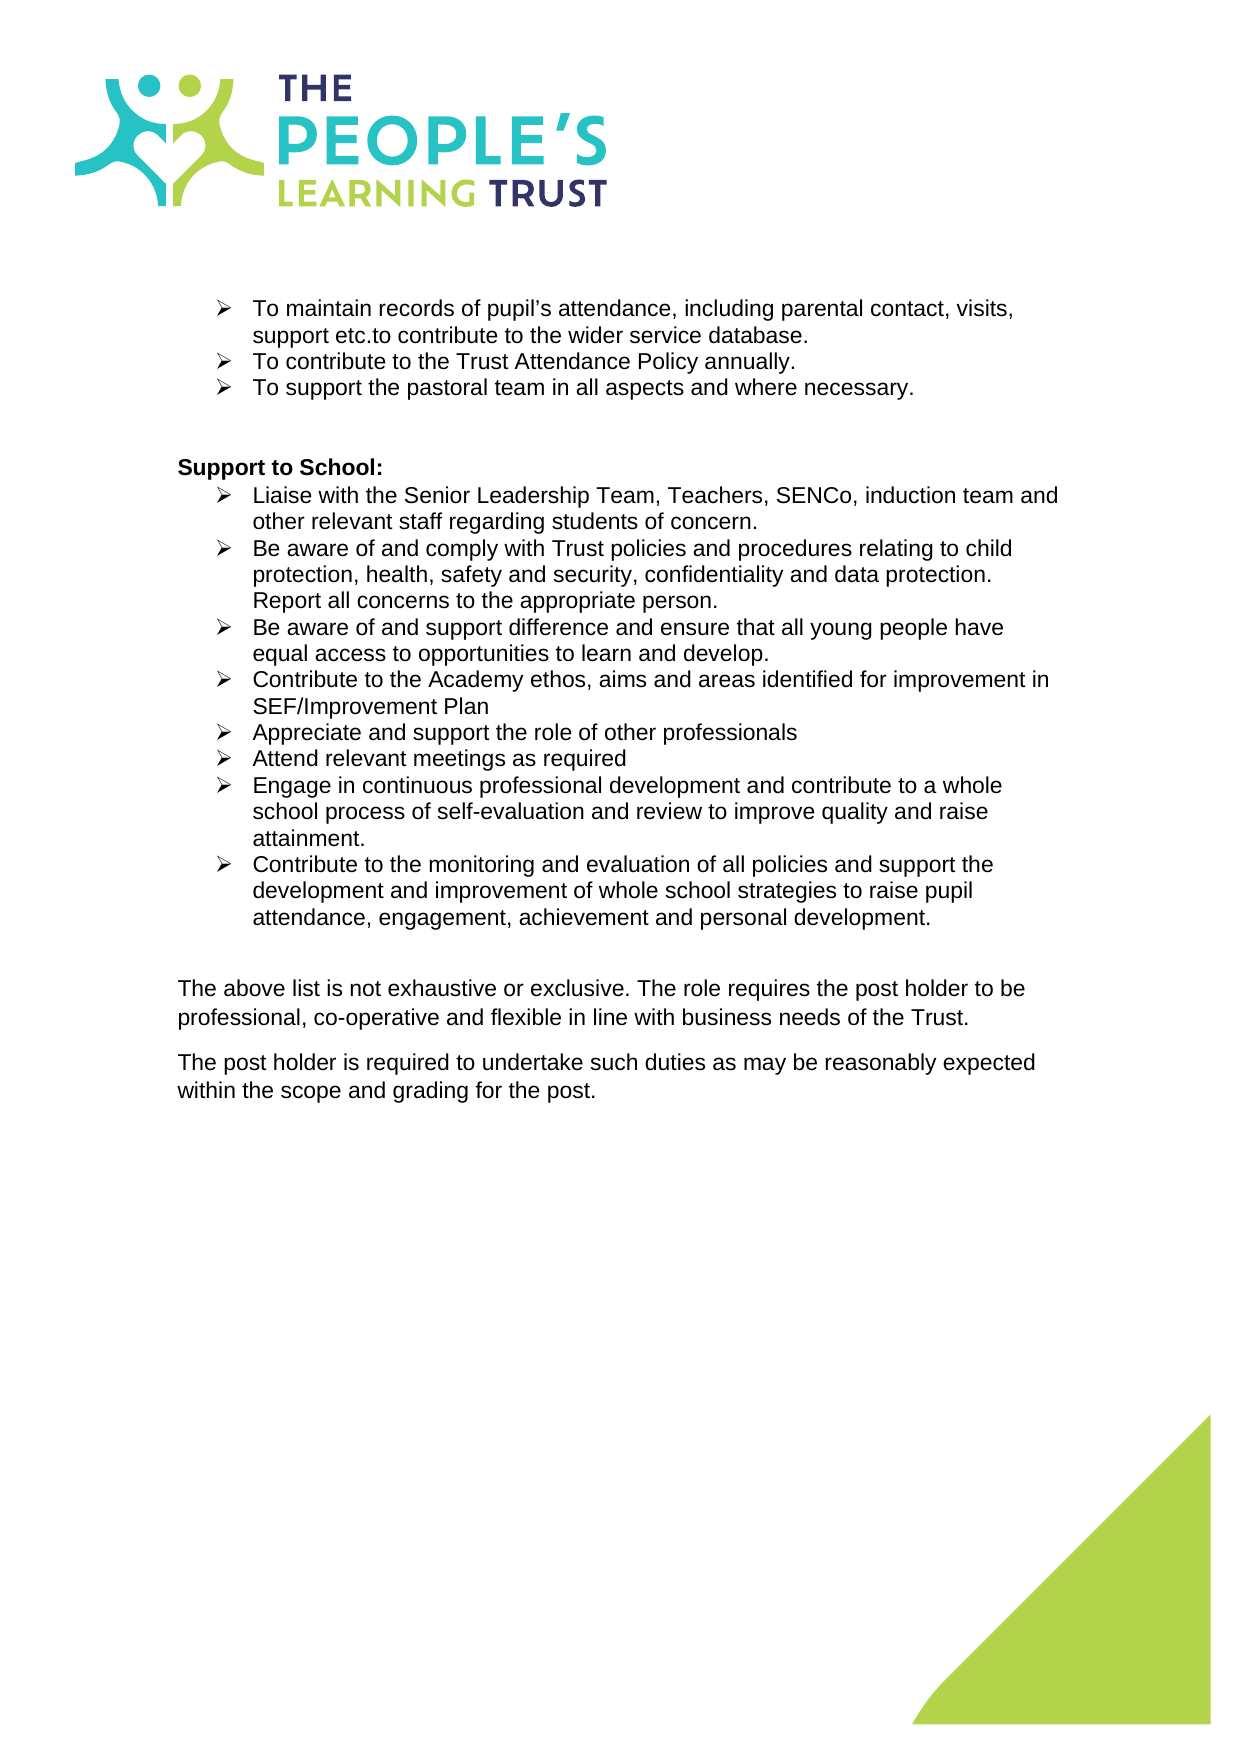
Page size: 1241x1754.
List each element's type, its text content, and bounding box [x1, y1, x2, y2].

text The above list is not exhaustive or exclusive. The role requires the post holder to be professional, co-operative and flexible in line with business needs of the Trust. [177, 975, 1063, 1030]
list To support the pastoral team in all aspects and where necessary. [215, 374, 1063, 401]
list To contribute to the Trust Attendance Policy annually. [215, 348, 1063, 374]
list Liaise with the Senior Leadership Team, Teachers, SENCo, induction team and other relevant staff regarding students of concern. [215, 482, 1063, 534]
list Be aware of and comply with Trust policies and procedures relating to child protection, health, safety and security, confidentiality and data protection. Report all concerns to the appropriate person. [215, 534, 1063, 614]
list Attend relevant meetings as required [215, 745, 1063, 772]
list Contribute to the Academy ethos, aims and areas identified for improvement in SEF/Improvement Plan [215, 666, 1063, 719]
subtitle Support to School: [177, 453, 1063, 480]
list To maintain records of pupil’s attendance, including parental contact, visits, support etc.to contribute to the wider service database. [215, 295, 1063, 348]
list Contribute to the monitoring and evaluation of all policies and support the development and improvement of whole school strategies to raise pupil attendance, engagement, achievement and personal development. [215, 851, 1063, 930]
list Appreciate and support the role of other professionals [215, 719, 1063, 745]
text The post holder is required to undertake such duties as may be reasonably expected within the scope and grading for the post. [177, 1048, 1063, 1103]
list Engage in continuous professional development and contribute to a whole school process of self-evaluation and review to improve quality and raise attainment. [215, 772, 1063, 851]
list Be aware of and support difference and ensure that all young people have equal access to opportunities to learn and develop. [215, 614, 1063, 666]
